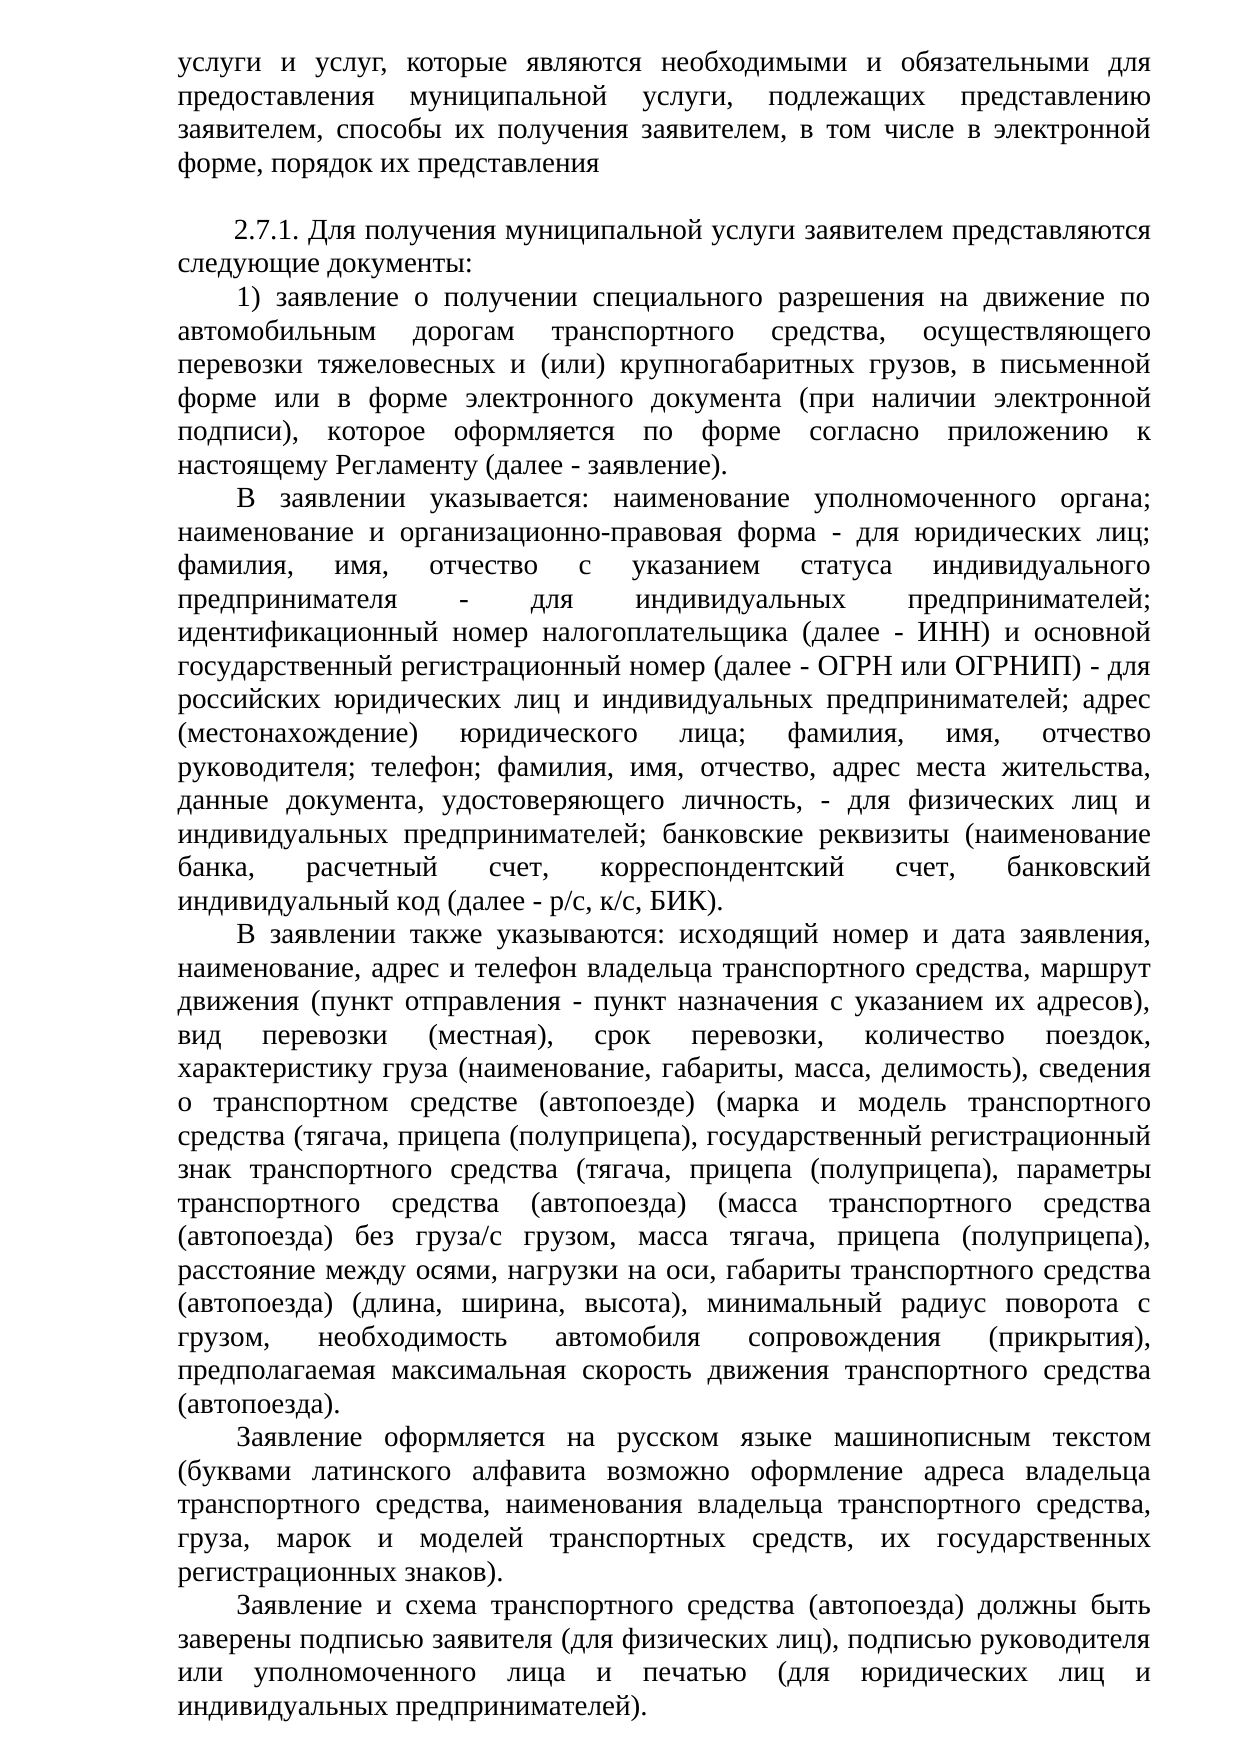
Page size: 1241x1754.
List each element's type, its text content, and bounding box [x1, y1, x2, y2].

text 1) заявление о получении специального разрешения на движение по автомобильным дорогам транспортного средства, осуществляющего перевозки тяжеловесных и (или) крупногабаритных грузов, в письменной форме или в форме электронного документа (при наличии электронной подписи), которое оформляется по форме согласно приложению к настоящему Регламенту (далее - заявление). [177, 279, 1152, 480]
text 2.7.1. Для получения муниципальной услуги заявителем представляются следующие документы: [177, 212, 1152, 279]
text Заявление оформляется на русском языке машинописным текстом (буквами латинского алфавита возможно оформление адреса владельца транспортного средства, наименования владельца транспортного средства, груза, марок и моделей транспортных средств, их государственных регистрационных знаков). [177, 1419, 1152, 1587]
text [177, 44, 1152, 178]
text В заявлении также указываются: исходящий номер и дата заявления, наименование, адрес и телефон владельца транспортного средства, маршрут движения (пункт отправления - пункт назначения с указанием их адресов), вид перевозки (местная), срок перевозки, количество поездок, характеристику груза (наименование, габариты, масса, делимость), сведения о транспортном средстве (автопоезде) (марка и модель транспортного средства (тягача, прицепа (полуприцепа), государственный регистрационный знак транспортного средства (тягача, прицепа (полуприцепа), параметры транспортного средства (автопоезда) (масса транспортного средства (автопоезда) без груза/с грузом, масса тягача, прицепа (полуприцепа), расстояние между осями, нагрузки на оси, габариты транспортного средства (автопоезда) (длина, ширина, высота), минимальный радиус поворота с грузом, необходимость автомобиля сопровождения (прикрытия), предполагаемая максимальная скорость движения транспортного средства (автопоезда). [177, 916, 1152, 1419]
text В заявлении указывается: наименование уполномоченного органа; наименование и организационно-правовая форма - для юридических лиц; фамилия, имя, отчество с указанием статуса индивидуального предпринимателя - для индивидуальных предпринимателей; идентификационный номер налогоплательщика (далее - ИНН) и основной государственный регистрационный номер (далее - ОГРН или ОГРНИП) - для российских юридических лиц и индивидуальных предпринимателей; адрес (местонахождение) юридического лица; фамилия, имя, отчество руководителя; телефон; фамилия, имя, отчество, адрес места жительства, данные документа, удостоверяющего личность, - для физических лиц и индивидуальных предпринимателей; банковские реквизиты (наименование банка, расчетный счет, корреспондентский счет, банковский индивидуальный код (далее - р/с, к/с, БИК). [177, 480, 1152, 916]
text Заявление и схема транспортного средства (автопоезда) должны быть заверены подписью заявителя (для физических лиц), подписью руководителя или уполномоченного лица и печатью (для юридических лиц и индивидуальных предпринимателей). [177, 1587, 1152, 1721]
